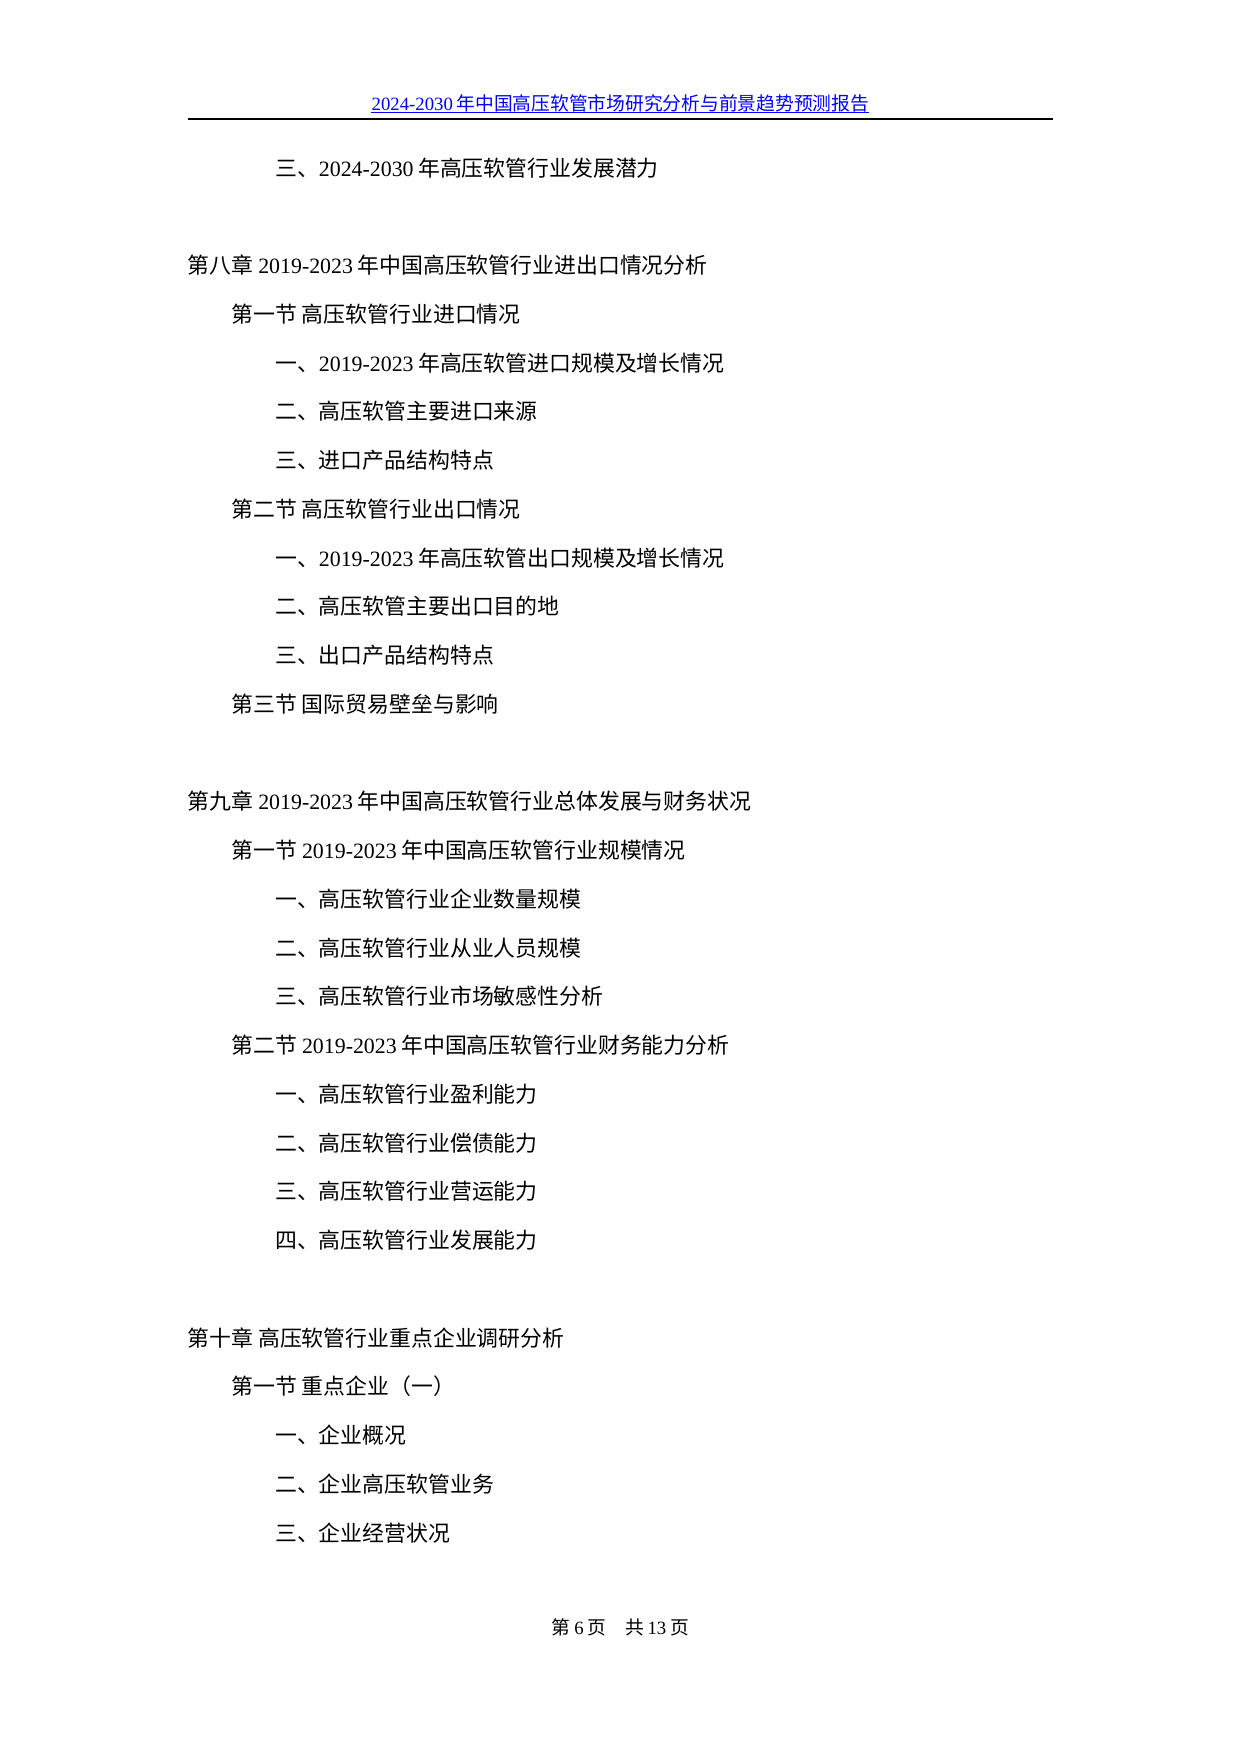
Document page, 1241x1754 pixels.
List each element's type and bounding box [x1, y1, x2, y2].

text [187, 150, 1053, 1548]
